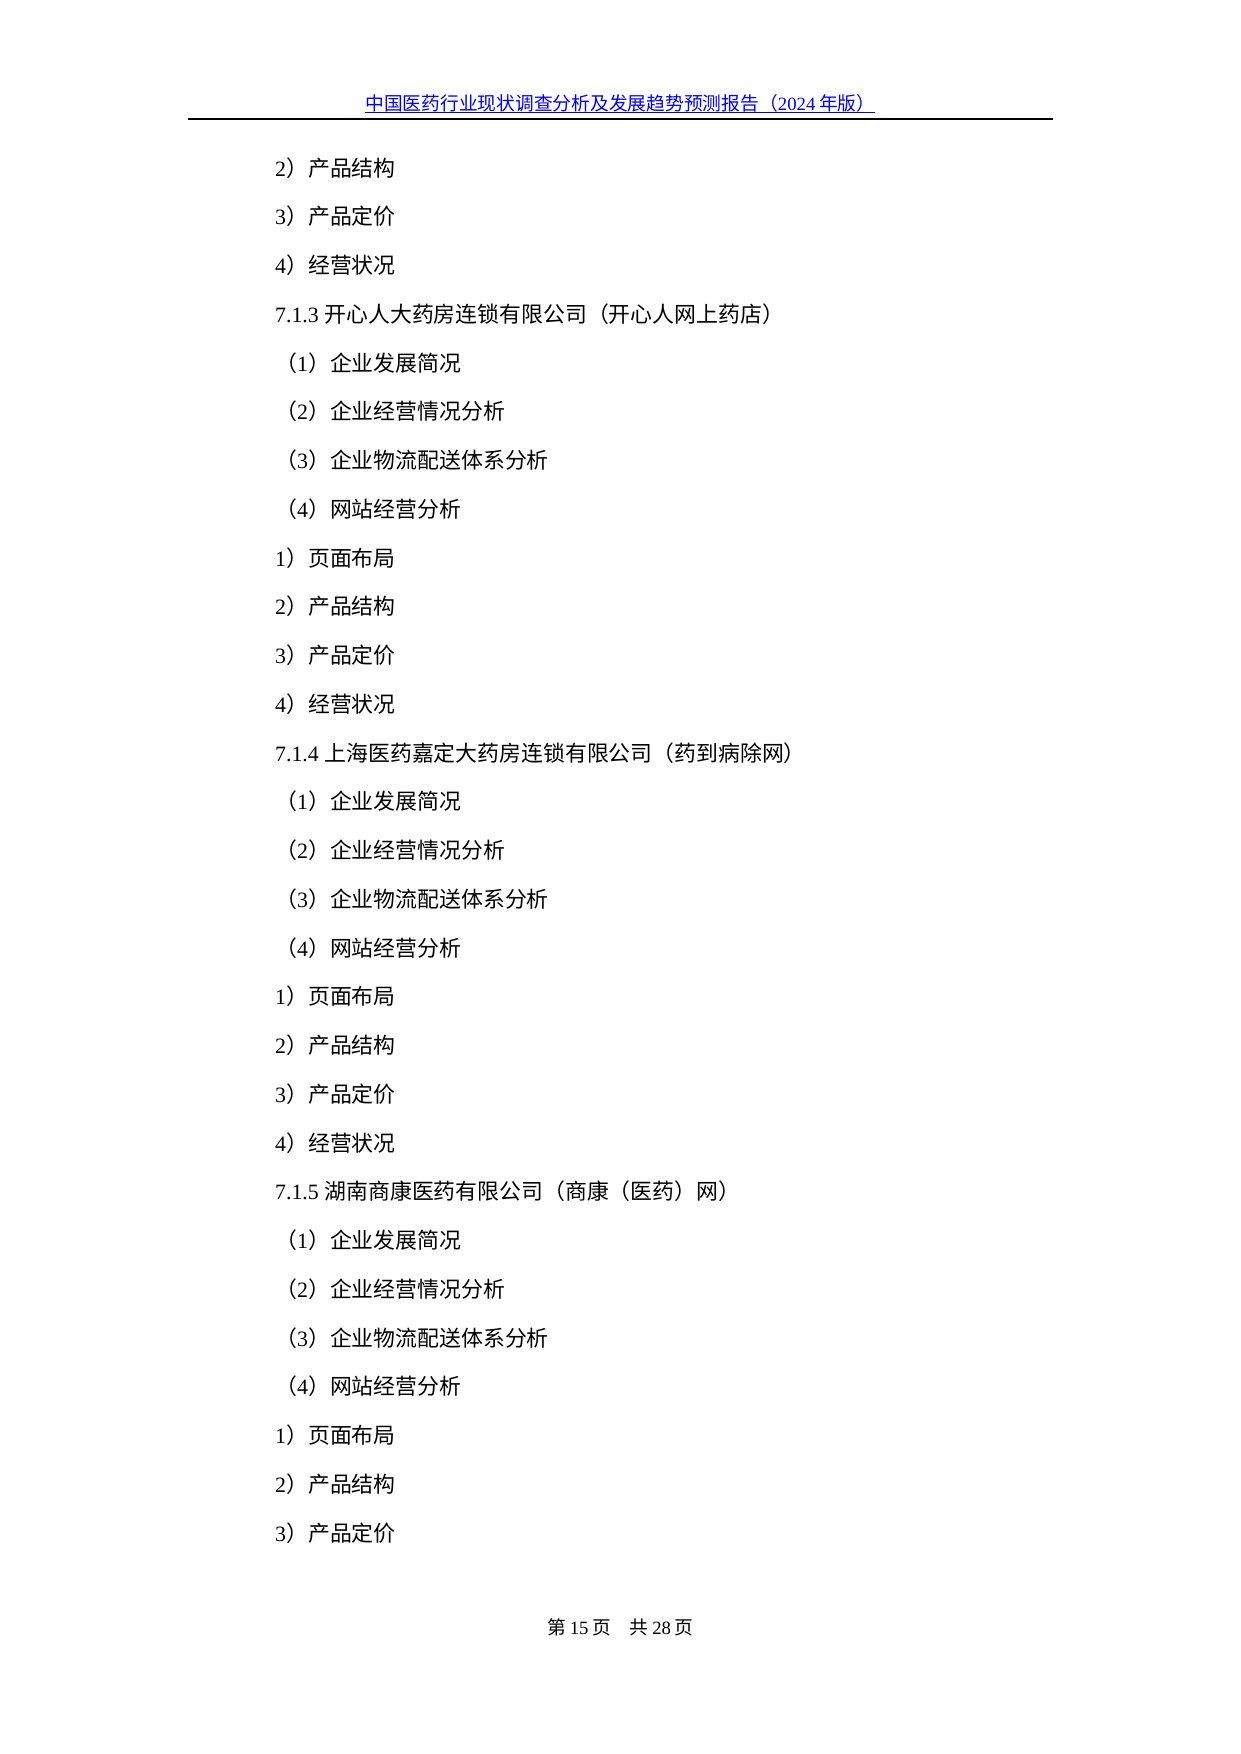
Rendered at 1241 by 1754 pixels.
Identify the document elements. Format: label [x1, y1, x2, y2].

text [187, 150, 1053, 1548]
